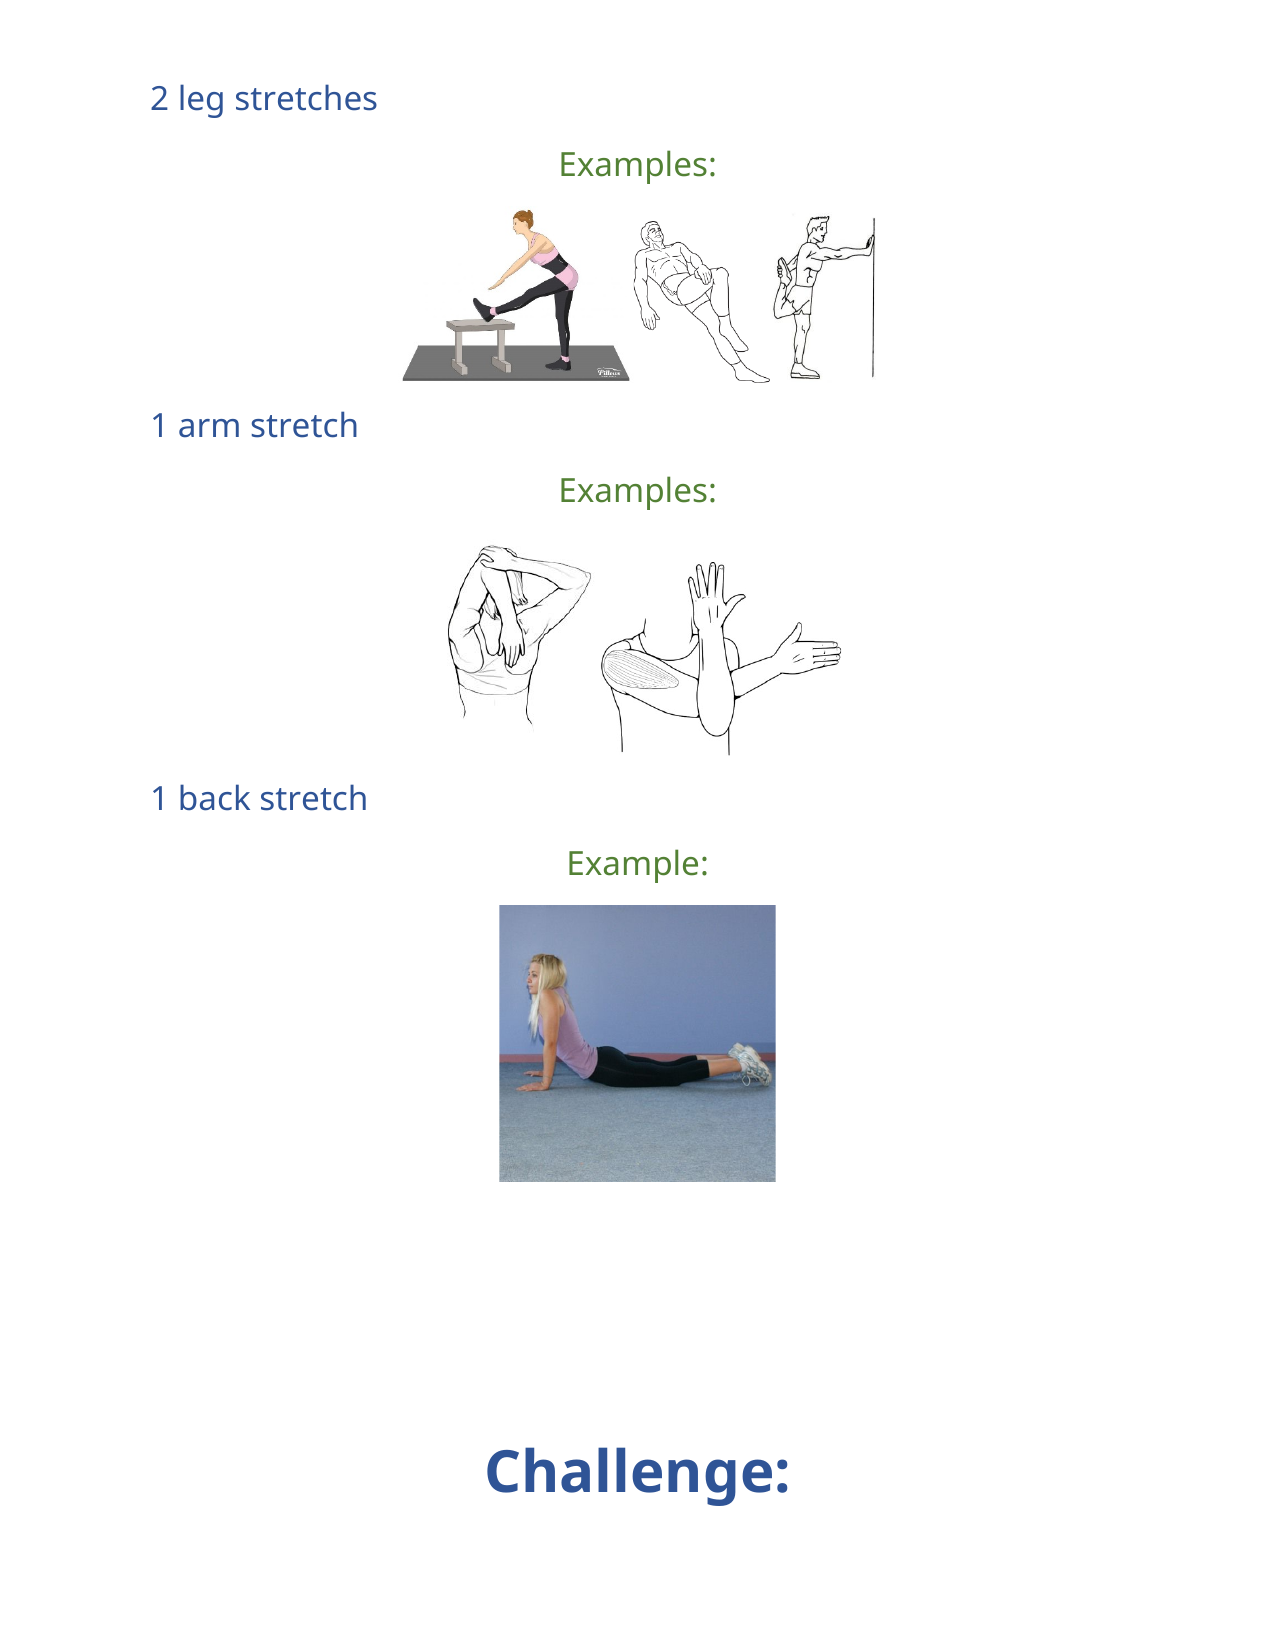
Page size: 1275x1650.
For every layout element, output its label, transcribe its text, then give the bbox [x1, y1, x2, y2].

text 2 leg stretches [75, 75, 1200, 120]
text Examples: [75, 467, 1200, 513]
picture [433, 532, 842, 756]
text 1 back stretch [75, 774, 1200, 820]
text 1 arm stretch [75, 402, 1200, 447]
picture [499, 905, 776, 1182]
picture [397, 206, 878, 383]
text Example: [75, 840, 1200, 885]
list Challenge: [75, 1430, 1200, 1509]
text Examples: [75, 141, 1200, 186]
